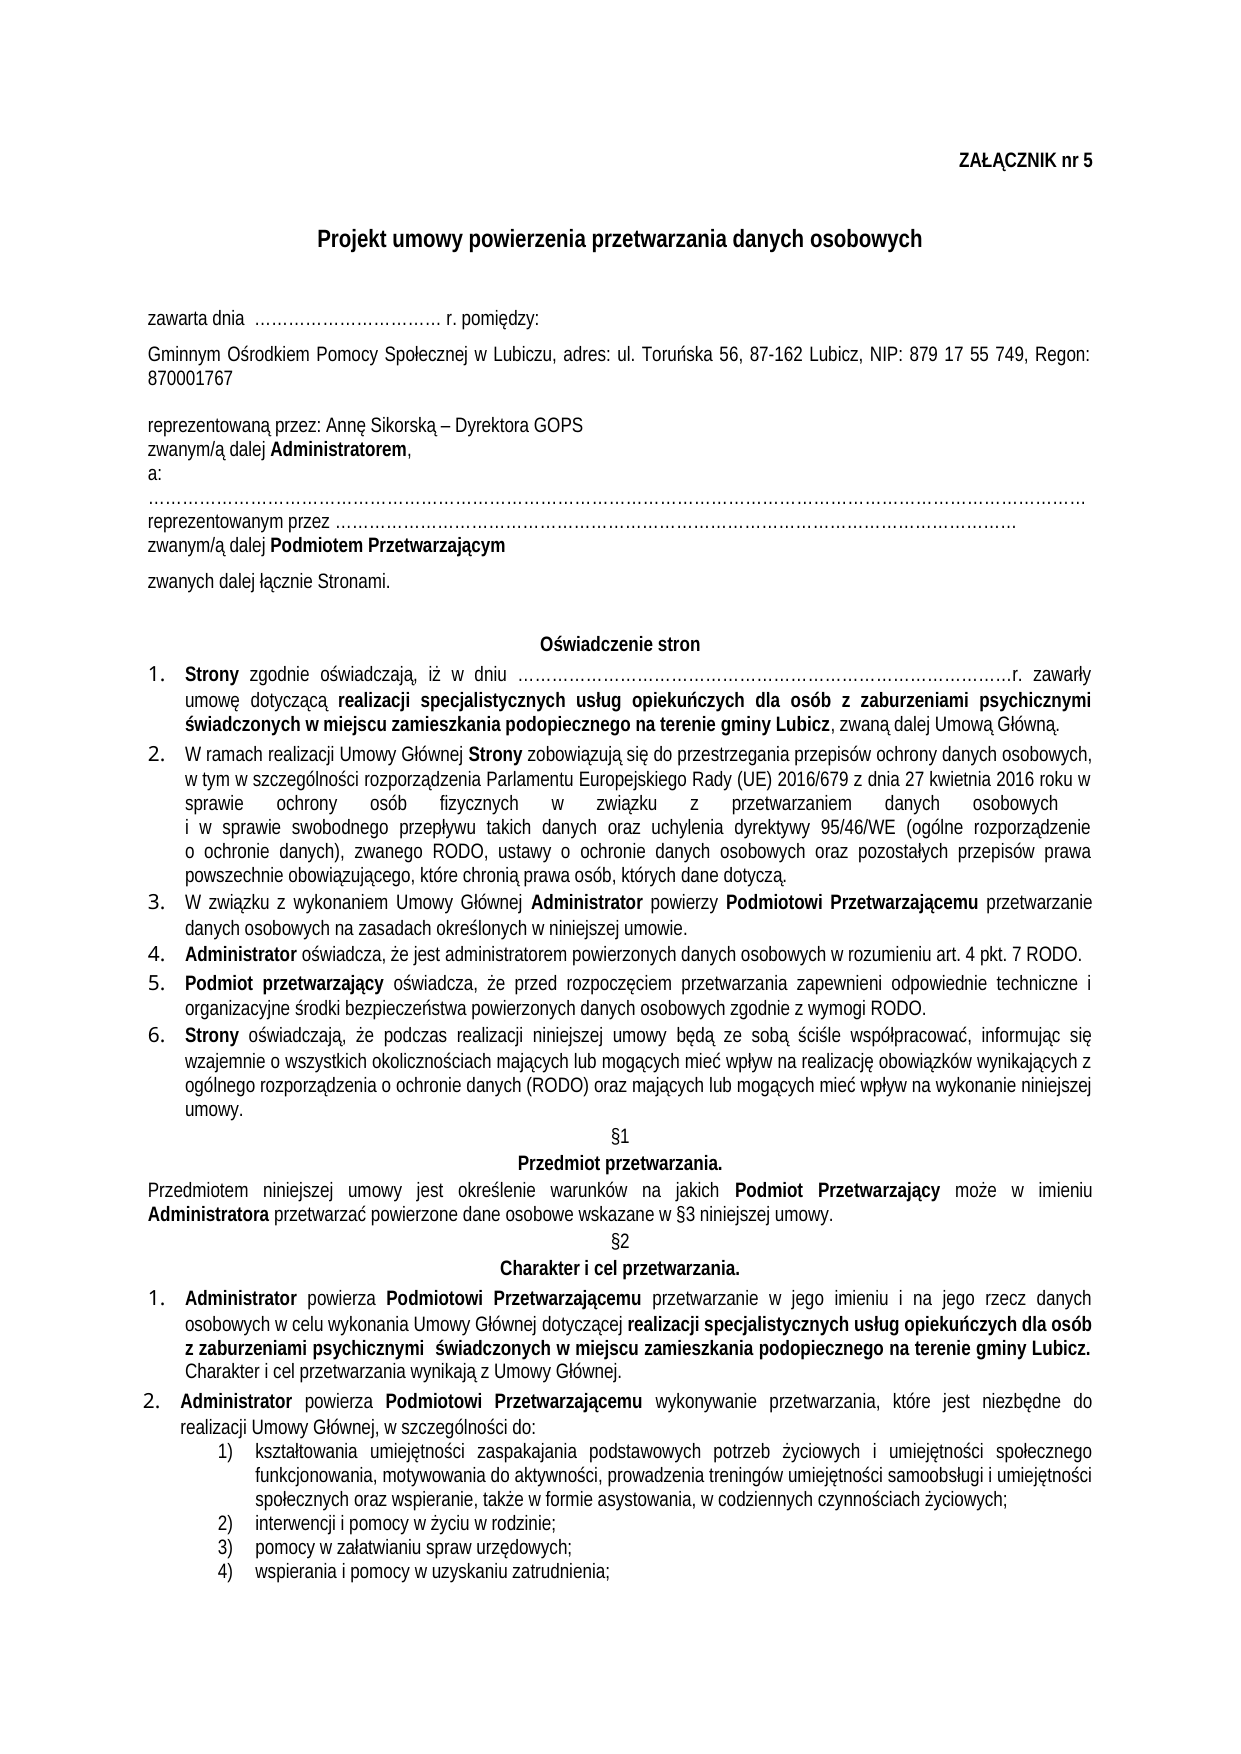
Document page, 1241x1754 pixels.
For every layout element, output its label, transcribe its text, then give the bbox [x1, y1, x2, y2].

text Projekt umowy powierzenia przetwarzania danych osobowych [148, 224, 1093, 253]
text reprezentowanym przez ………………………………………………………………………………………………………… [148, 509, 1093, 533]
text zwanym/ą dalej Administratorem, [148, 437, 1093, 461]
list Przedmiotem niniejszej umowy jest określenie warunków na jakich Podmiot Przetwarzający może w imieniu Administratora przetwarzać powierzone dane osobowe wskazane w §3 niniejszej umowy. [148, 1178, 1093, 1226]
text Oświadczenie stron [148, 632, 1093, 656]
text §2 [148, 1229, 1093, 1253]
text zwanym/ą dalej Podmiotem Przetwarzającym [148, 533, 1093, 557]
list pomocy w załatwianiu spraw urzędowych; [218, 1535, 1093, 1559]
list Strony zgodnie oświadczają, iż w dniu ……………………………………………………………………………r. zawarły umowę dotyczącą realizacji specjalistycznych usług opiekuńczych dla osób z zaburzeniami psychicznymi świadczonych w miejscu zamieszkania podopiecznego na terenie gminy Lubicz, zwaną dalej Umową Główną. [148, 659, 1093, 736]
list Administrator oświadcza, że jest administratorem powierzonych danych osobowych w rozumieniu art. 4 pkt. 7 RODO. [148, 939, 1093, 968]
list W ramach realizacji Umowy Głównej Strony zobowiązują się do przestrzegania przepisów ochrony danych osobowych, w tym w szczególności rozporządzenia Parlamentu Europejskiego Rady (UE) 2016/679 z dnia 27 kwietnia 2016 roku w sprawie ochrony osób fizycznych w związku z przetwarzaniem danych osobowych i w sprawie swobodnego przepływu takich danych oraz uchylenia dyrektywy 95/46/WE (ogólne rozporządzenie o ochronie danych), zwanego RODO, ustawy o ochronie danych osobowych oraz pozostałych przepisów prawa powszechnie obowiązującego, które chronią prawa osób, których dane dotyczą. [148, 739, 1093, 887]
text reprezentowaną przez: Annę Sikorską – Dyrektora GOPS [148, 413, 1093, 437]
text Gminnym Ośrodkiem Pomocy Społecznej w Lubiczu, adres: ul. Toruńska 56, 87-162 Lubicz, NIP: 879 17 55 749, Regon: 870001767 [148, 342, 1093, 389]
text §1 [148, 1124, 1093, 1148]
list Strony oświadczają, że podczas realizacji niniejszej umowy będą ze sobą ściśle współpracować, informując się wzajemnie o wszystkich okolicznościach mających lub mogących mieć wpływ na realizację obowiązków wynikających z ogólnego rozporządzenia o ochronie danych (RODO) oraz mających lub mogących mieć wpływ na wykonanie niniejszej umowy. [148, 1020, 1093, 1121]
text ZAŁĄCZNIK nr 5 [148, 148, 1093, 172]
text ………………………………………………………………………………………………………………………………………………… [148, 485, 1093, 509]
list kształtowania umiejętności zaspakajania podstawowych potrzeb życiowych i umiejętności społecznego funkcjonowania, motywowania do aktywności, prowadzenia treningów umiejętności samoobsługi i umiejętności społecznych oraz wspieranie, także w formie asystowania, w codziennych czynnościach życiowych; [218, 1439, 1093, 1511]
text a: [148, 461, 1093, 485]
list Podmiot przetwarzający oświadcza, że przed rozpoczęciem przetwarzania zapewnieni odpowiednie techniczne i organizacyjne środki bezpieczeństwa powierzonych danych osobowych zgodnie z wymogi RODO. [148, 968, 1093, 1020]
list wspierania i pomocy w uzyskaniu zatrudnienia; [218, 1559, 1093, 1583]
list Administrator powierza Podmiotowi Przetwarzającemu wykonywanie przetwarzania, które jest niezbędne do realizacji Umowy Głównej, w szczególności do: [143, 1386, 1093, 1439]
list W związku z wykonaniem Umowy Głównej Administrator powierzy Podmiotowi Przetwarzającemu przetwarzanie danych osobowych na zasadach określonych w niniejszej umowie. [148, 887, 1093, 939]
text zwanych dalej łącznie Stronami. [148, 569, 1093, 593]
list interwencji i pomocy w życiu w rodzinie; [218, 1511, 1093, 1535]
text Charakter i cel przetwarzania. [148, 1256, 1093, 1280]
list Administrator powierza Podmiotowi Przetwarzającemu przetwarzanie w jego imieniu i na jego rzecz danych osobowych w celu wykonania Umowy Głównej dotyczącej realizacji specjalistycznych usług opiekuńczych dla osób z zaburzeniami psychicznymi świadczonych w miejscu zamieszkania podopiecznego na terenie gminy Lubicz. Charakter i cel przetwarzania wynikają z Umowy Głównej. [148, 1283, 1093, 1383]
text zawarta dnia …………………………… r. pomiędzy: [148, 306, 1093, 329]
text Przedmiot przetwarzania. [148, 1151, 1093, 1175]
